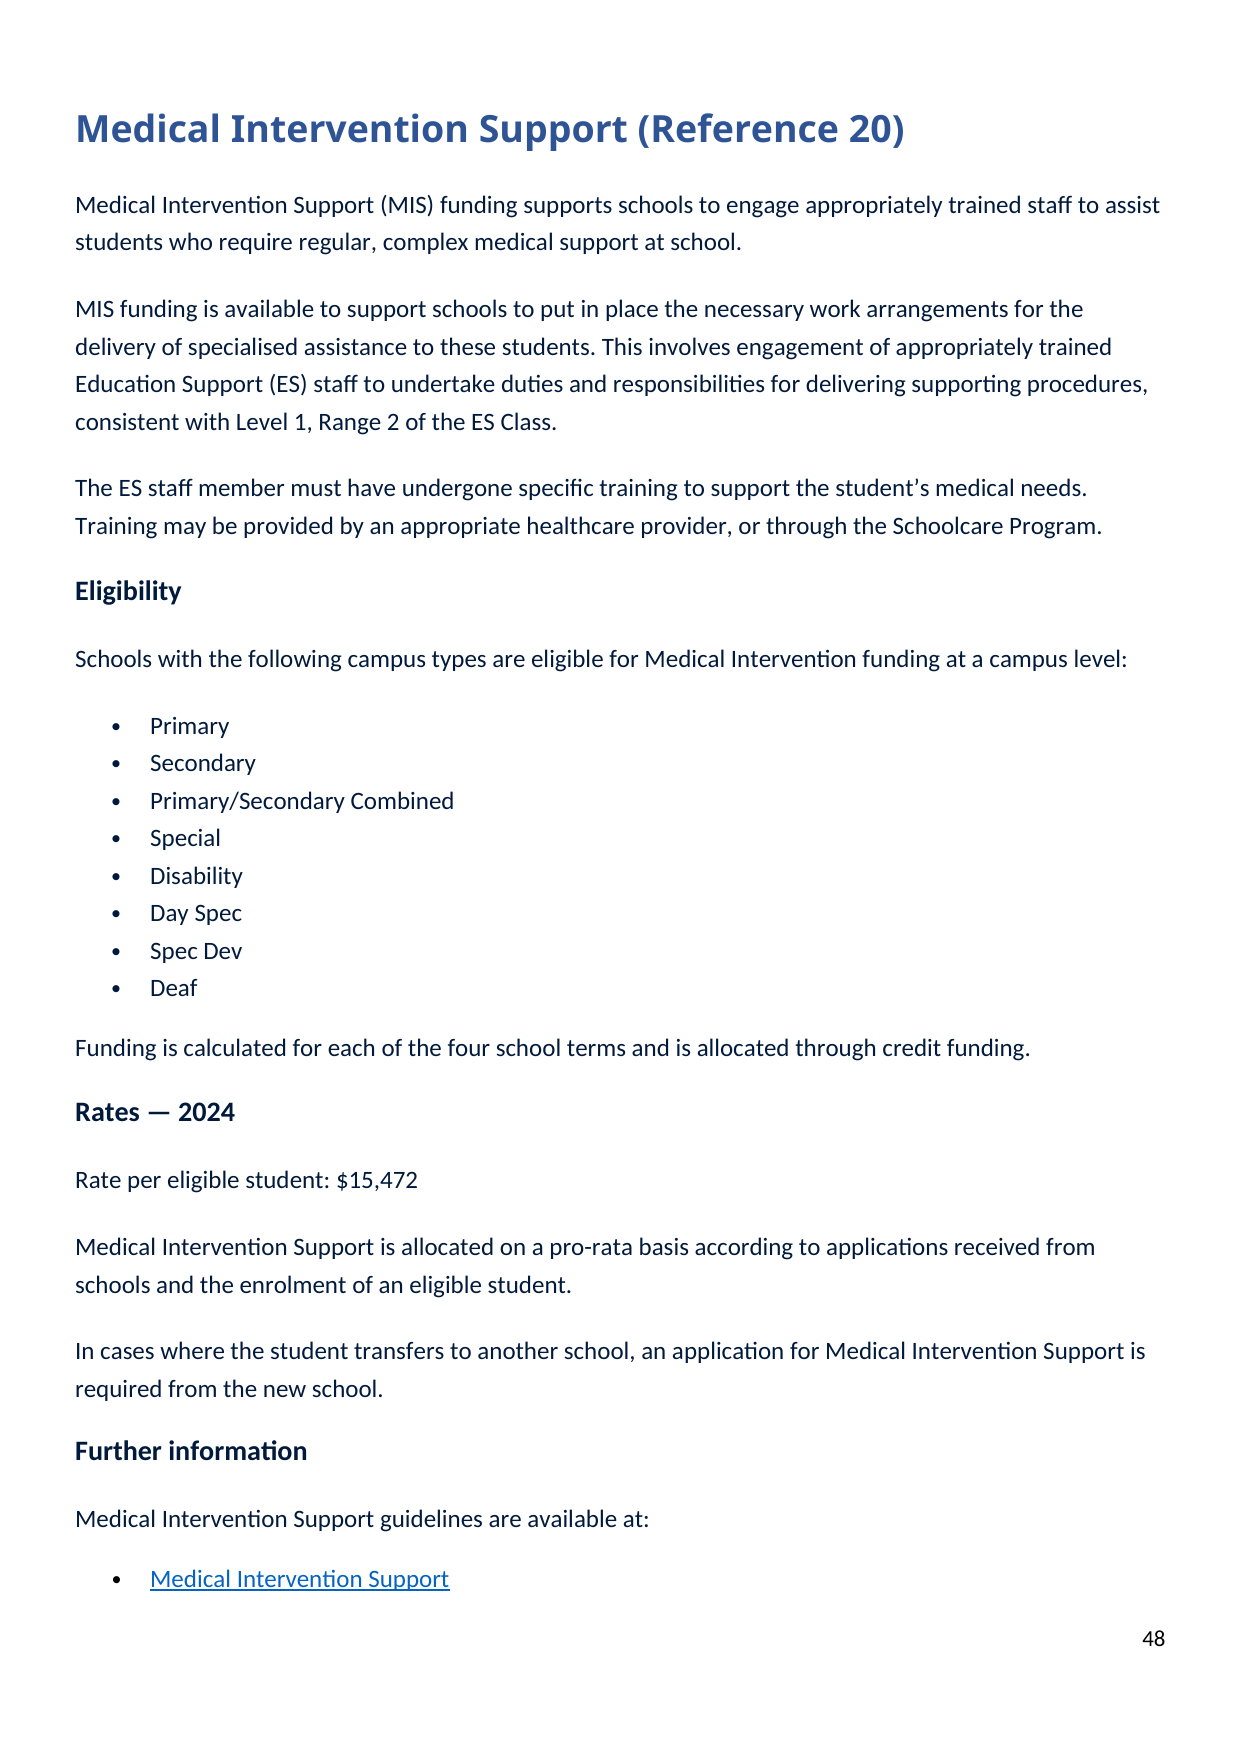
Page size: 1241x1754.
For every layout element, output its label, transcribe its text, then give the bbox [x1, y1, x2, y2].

text Further information [75, 1433, 1165, 1467]
text The ES staff member must have undergone specific training to support the student’s medical needs. Training may be provided by an appropriate healthcare provider, or through the Schoolcare Program. [75, 465, 1165, 540]
text In cases where the student transfers to another school, an application for Medical Intervention Support is required from the new school. [75, 1328, 1165, 1403]
text Rates — 2024 [75, 1094, 1165, 1128]
subtitle Medical Intervention Support (Reference 20) [75, 102, 1165, 153]
list Deaf [112, 965, 1165, 1003]
text Schools with the following campus types are eligible for Medical Intervention funding at a campus level: [75, 636, 1165, 674]
list Secondary [112, 740, 1165, 778]
list Special [112, 815, 1165, 853]
text Funding is calculated for each of the four school terms and is allocated through credit funding. [75, 1032, 1165, 1063]
list Primary/Secondary Combined [112, 778, 1165, 815]
list Day Spec [112, 890, 1165, 928]
list Medical Intervention Support [113, 1563, 1165, 1593]
text Eligibility [75, 569, 1165, 607]
list Primary [112, 703, 1165, 740]
text MIS funding is available to support schools to put in place the necessary work arrangements for the delivery of specialised assistance to these students. This involves engagement of appropriately trained Education Support (ES) staff to undertake duties and responsibilities for delivering supporting procedures, consistent with Level 1, Range 2 of the ES Class. [75, 286, 1165, 436]
list Spec Dev [112, 928, 1165, 965]
text Medical Intervention Support guidelines are available at: [75, 1496, 1165, 1534]
list Disability [112, 853, 1165, 890]
text Rate per eligible student: $15,472 [75, 1158, 1165, 1195]
text Medical Intervention Support (MIS) funding supports schools to engage appropriately trained staff to assist students who require regular, complex medical support at school. [75, 182, 1165, 257]
text Medical Intervention Support is allocated on a pro-rata basis according to applications received from schools and the enrolment of an eligible student. [75, 1224, 1165, 1299]
